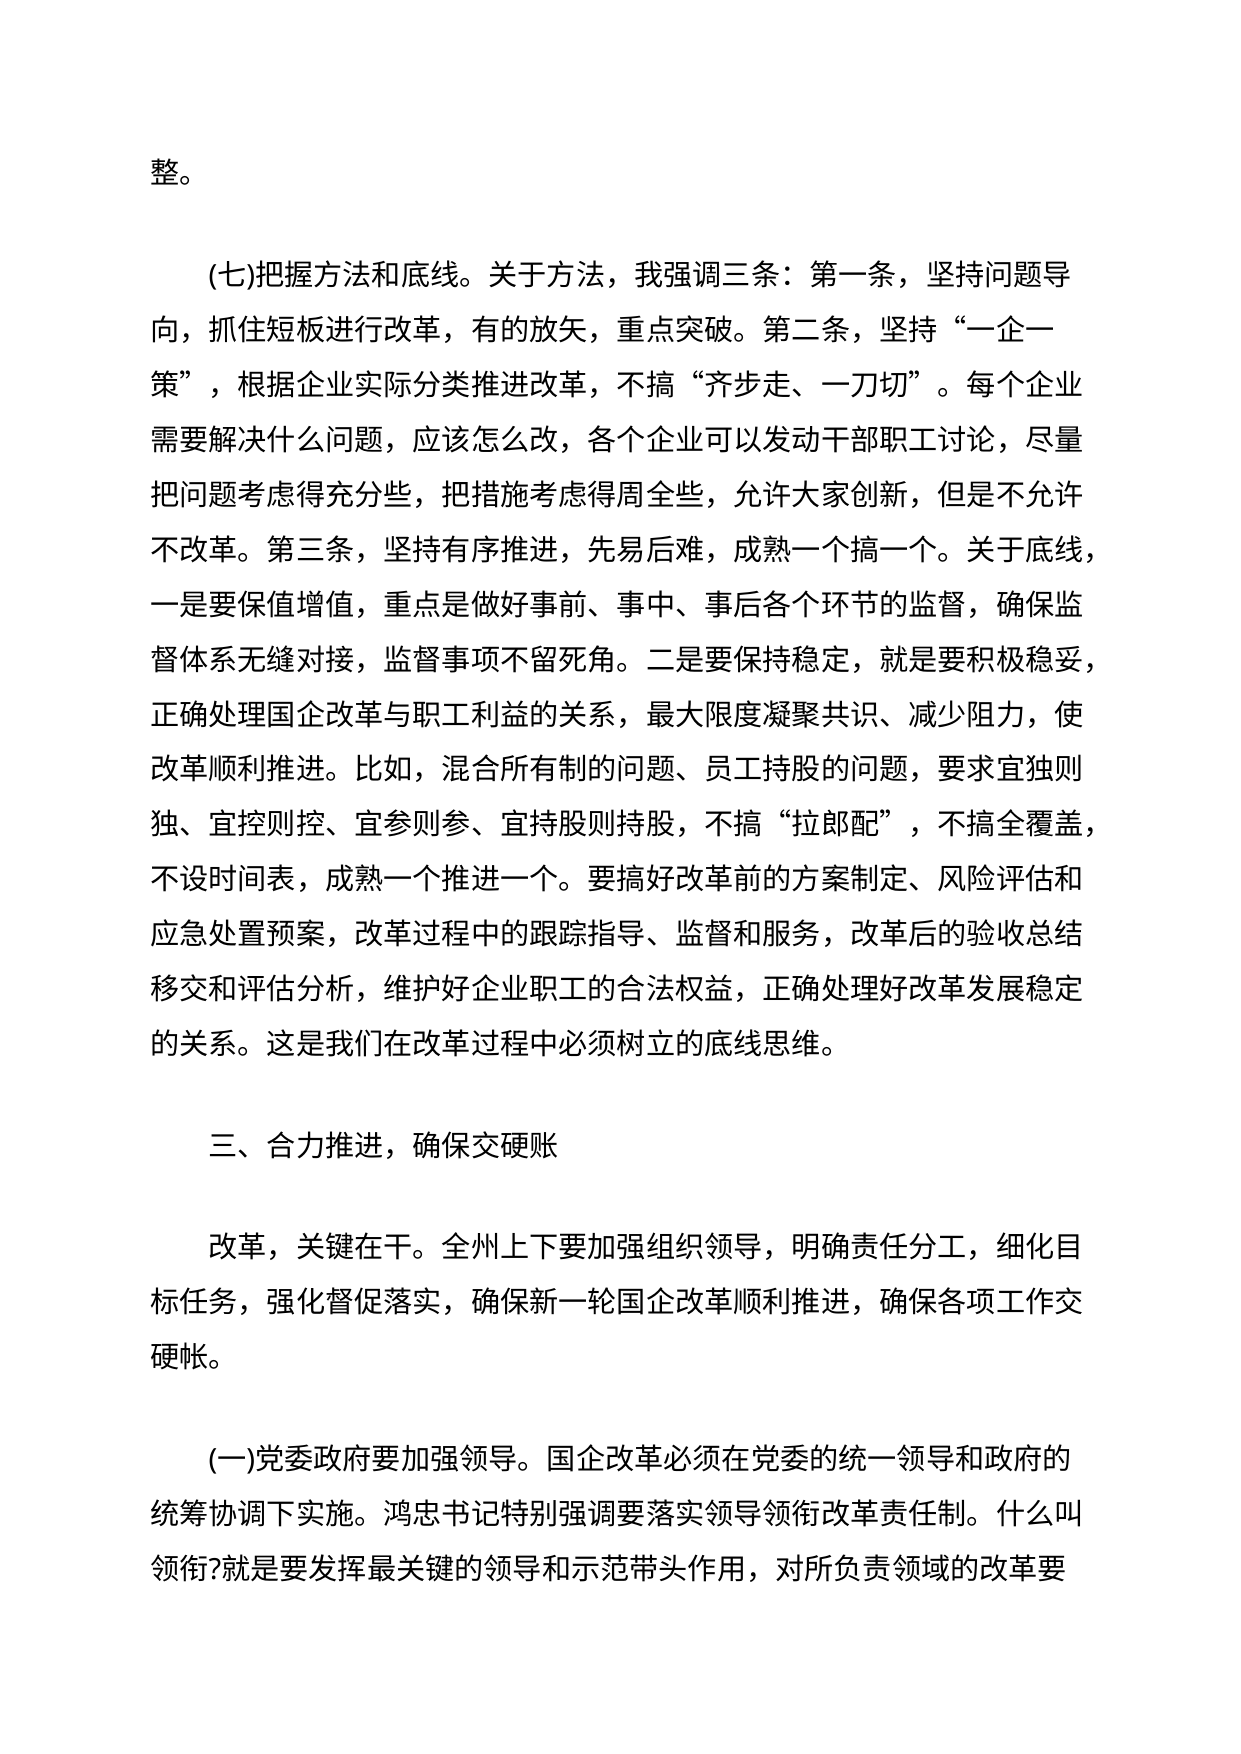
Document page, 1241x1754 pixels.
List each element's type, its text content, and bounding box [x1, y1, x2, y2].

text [150, 150, 1090, 192]
text (七)把握方法和底线。关于方法，我强调三条：第一条，坚持问题导向，抓住短板进行改革，有的放矢，重点突破。第二条，坚持“一企一策”，根据企业实际分类推进改革，不搞“齐步走、一刀切”。每个企业需要解决什么问题，应该怎么改，各个企业可以发动干部职工讨论，尽量把问题考虑得充分些，把措施考虑得周全些，允许大家创新，但是不允许不改革。第三条，坚持有序推进，先易后难，成熟一个搞一个。关于底线，一是要保值增值，重点是做好事前、事中、事后各个环节的监督，确保监督体系无缝对接，监督事项不留死角。二是要保持稳定，就是要积极稳妥，正确处理国企改革与职工利益的关系，最大限度凝聚共识、减少阻力，使改革顺利推进。比如，混合所有制的问题、员工持股的问题，要求宜独则独、宜控则控、宜参则参、宜持股则持股，不搞“拉郎配”，不搞全覆盖，不设时间表，成熟一个推进一个。要搞好改革前的方案制定、风险评估和应急处置预案，改革过程中的跟踪指导、监督和服务，改革后的验收总结移交和评估分析，维护好企业职工的合法权益，正确处理好改革发展稳定的关系。这是我们在改革过程中必须树立的底线思维。 [150, 252, 1090, 1063]
text 改革，关键在干。全州上下要加强组织领导，明确责任分工，细化目标任务，强化督促落实，确保新一轮国企改革顺利推进，确保各项工作交硬帐。 [150, 1224, 1090, 1376]
text 三、合力推进，确保交硬账 [150, 1122, 1090, 1164]
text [150, 1436, 1090, 1588]
